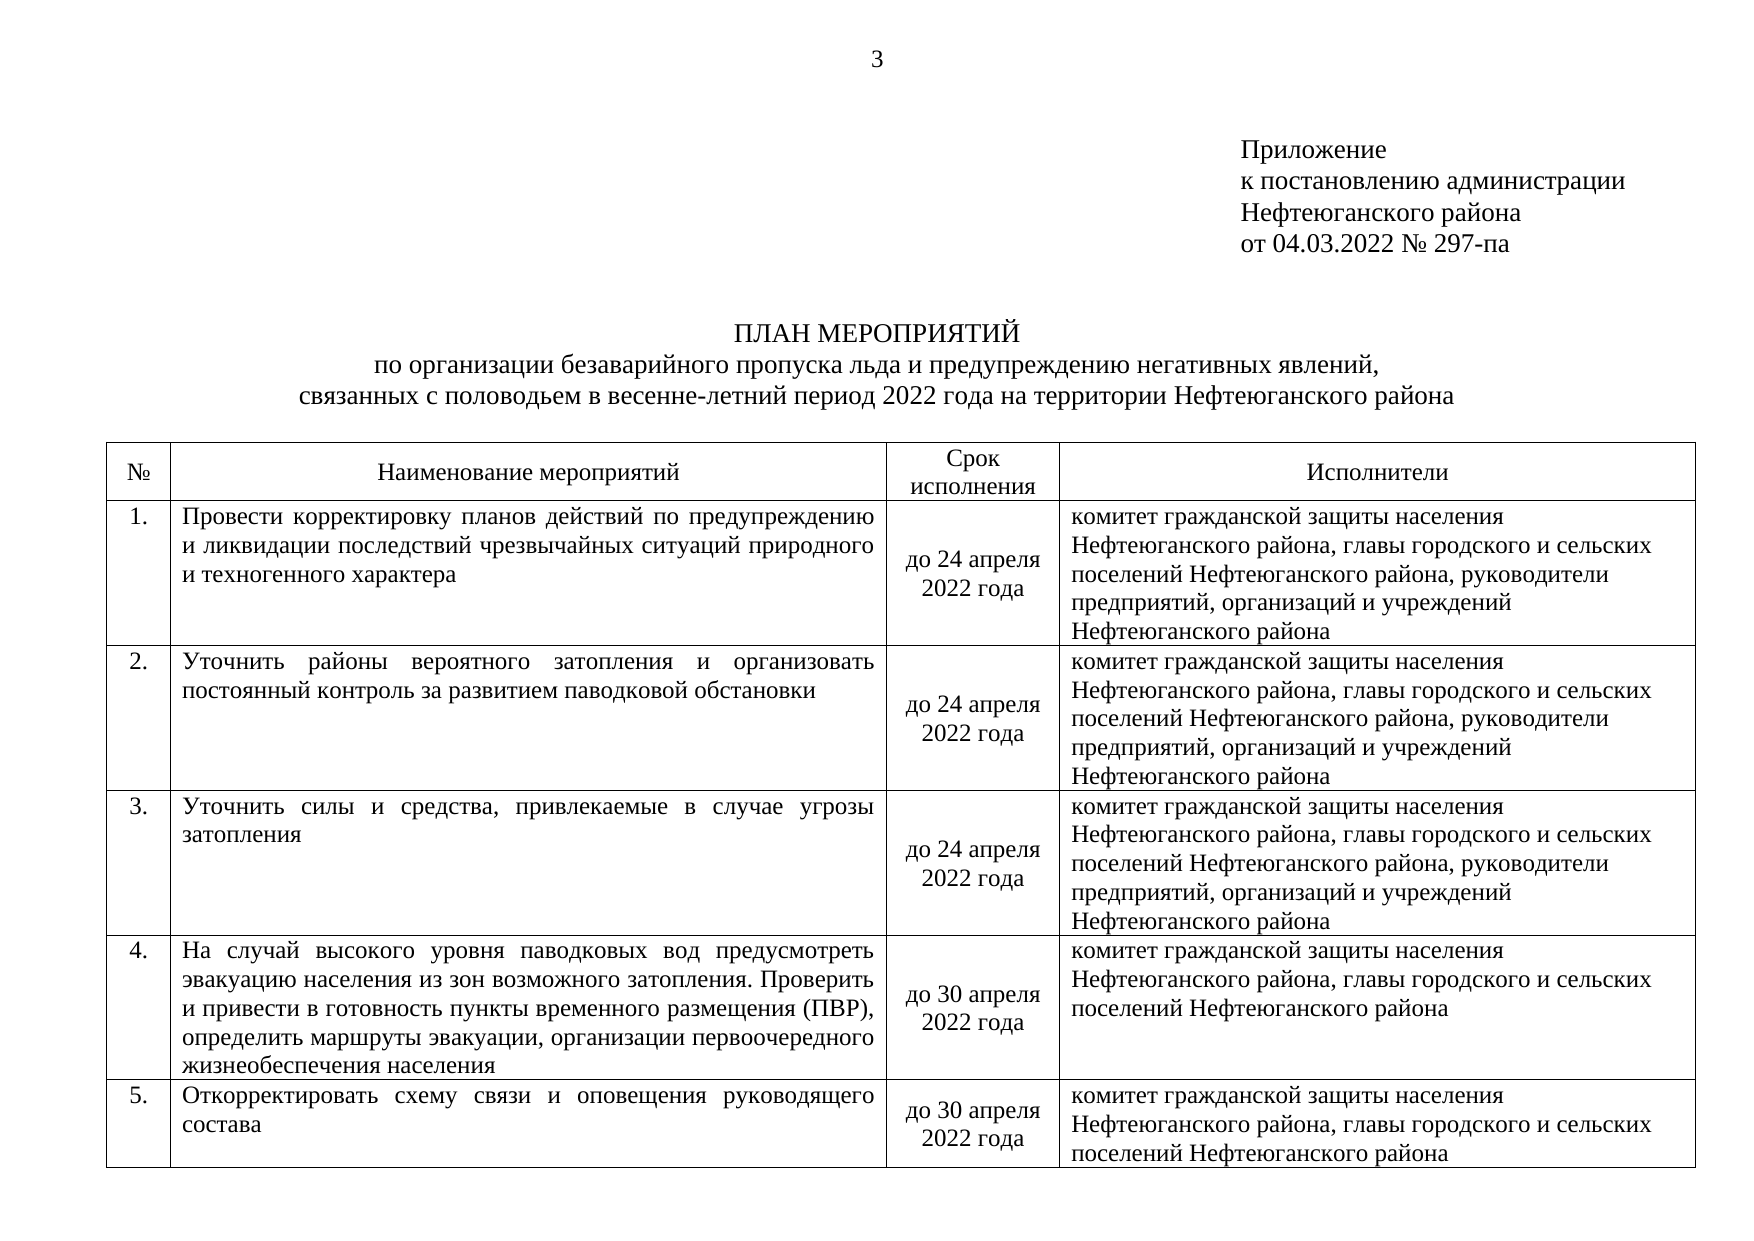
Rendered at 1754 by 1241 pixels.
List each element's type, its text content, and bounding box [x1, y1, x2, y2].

table_cell 1. [107, 501, 170, 645]
text ПЛАН МЕРОПРИЯТИЙ [118, 317, 1636, 348]
table_header Исполнители [1060, 443, 1695, 500]
text Нефтеюганского района [1240, 196, 1636, 227]
table_cell 3. [107, 791, 170, 934]
text от 04.03.2022 № 297-па [1240, 227, 1636, 258]
table_cell до 24 апреля 2022 года [887, 791, 1059, 934]
table_cell комитет гражданской защиты населения Нефтеюганского района, главы городского и сельских поселений Нефтеюганского района, руководители предприятий, организаций и учреждений Нефтеюганского района [1060, 501, 1695, 645]
text Приложение к постановлению администрации [1240, 133, 1636, 196]
table_header Наименование мероприятий [171, 443, 886, 500]
text по организации безаварийного пропуска льда и предупреждению негативных явлений, [118, 348, 1636, 379]
table_cell 5. [107, 1080, 170, 1167]
table_cell Уточнить районы вероятного затопления и организовать постоянный контроль за развитием паводковой обстановки [171, 646, 886, 790]
table_cell комитет гражданской защиты населения Нефтеюганского района, главы городского и сельских поселений Нефтеюганского района [1060, 936, 1695, 1079]
table_cell до 30 апреля 2022 года [887, 936, 1059, 1079]
table_cell Откорректировать схему связи и оповещения руководящего состава [171, 1080, 886, 1167]
table_header № [107, 443, 170, 500]
table_cell комитет гражданской защиты населения Нефтеюганского района, главы городского и сельских поселений Нефтеюганского района [1060, 1080, 1695, 1167]
table_cell На случай высокого уровня паводковых вод предусмотреть эвакуацию населения из зон возможного затопления. Проверить и привести в готовность пункты временного размещения (ПВР), определить маршруты эвакуации, организации первоочередного жизнеобеспечения населения [171, 936, 886, 1079]
table_cell до 30 апреля 2022 года [887, 1080, 1059, 1167]
table_cell до 24 апреля 2022 года [887, 501, 1059, 645]
table_cell 4. [107, 936, 170, 1079]
table_cell Уточнить силы и средства, привлекаемые в случае угрозы затопления [171, 791, 886, 934]
table_cell 2. [107, 646, 170, 790]
table_cell комитет гражданской защиты населения Нефтеюганского района, главы городского и сельских поселений Нефтеюганского района, руководители предприятий, организаций и учреждений Нефтеюганского района [1060, 646, 1695, 790]
table_header Срок исполнения [887, 443, 1059, 500]
table_cell до 24 апреля 2022 года [887, 646, 1059, 790]
table_cell комитет гражданской защиты населения Нефтеюганского района, главы городского и сельских поселений Нефтеюганского района, руководители предприятий, организаций и учреждений Нефтеюганского района [1060, 791, 1695, 934]
table_cell Провести корректировку планов действий по предупреждению и ликвидации последствий чрезвычайных ситуаций природного и техногенного характера [171, 501, 886, 645]
text связанных с половодьем в весенне-летний период 2022 года на территории Нефтеюганского района [118, 379, 1636, 411]
